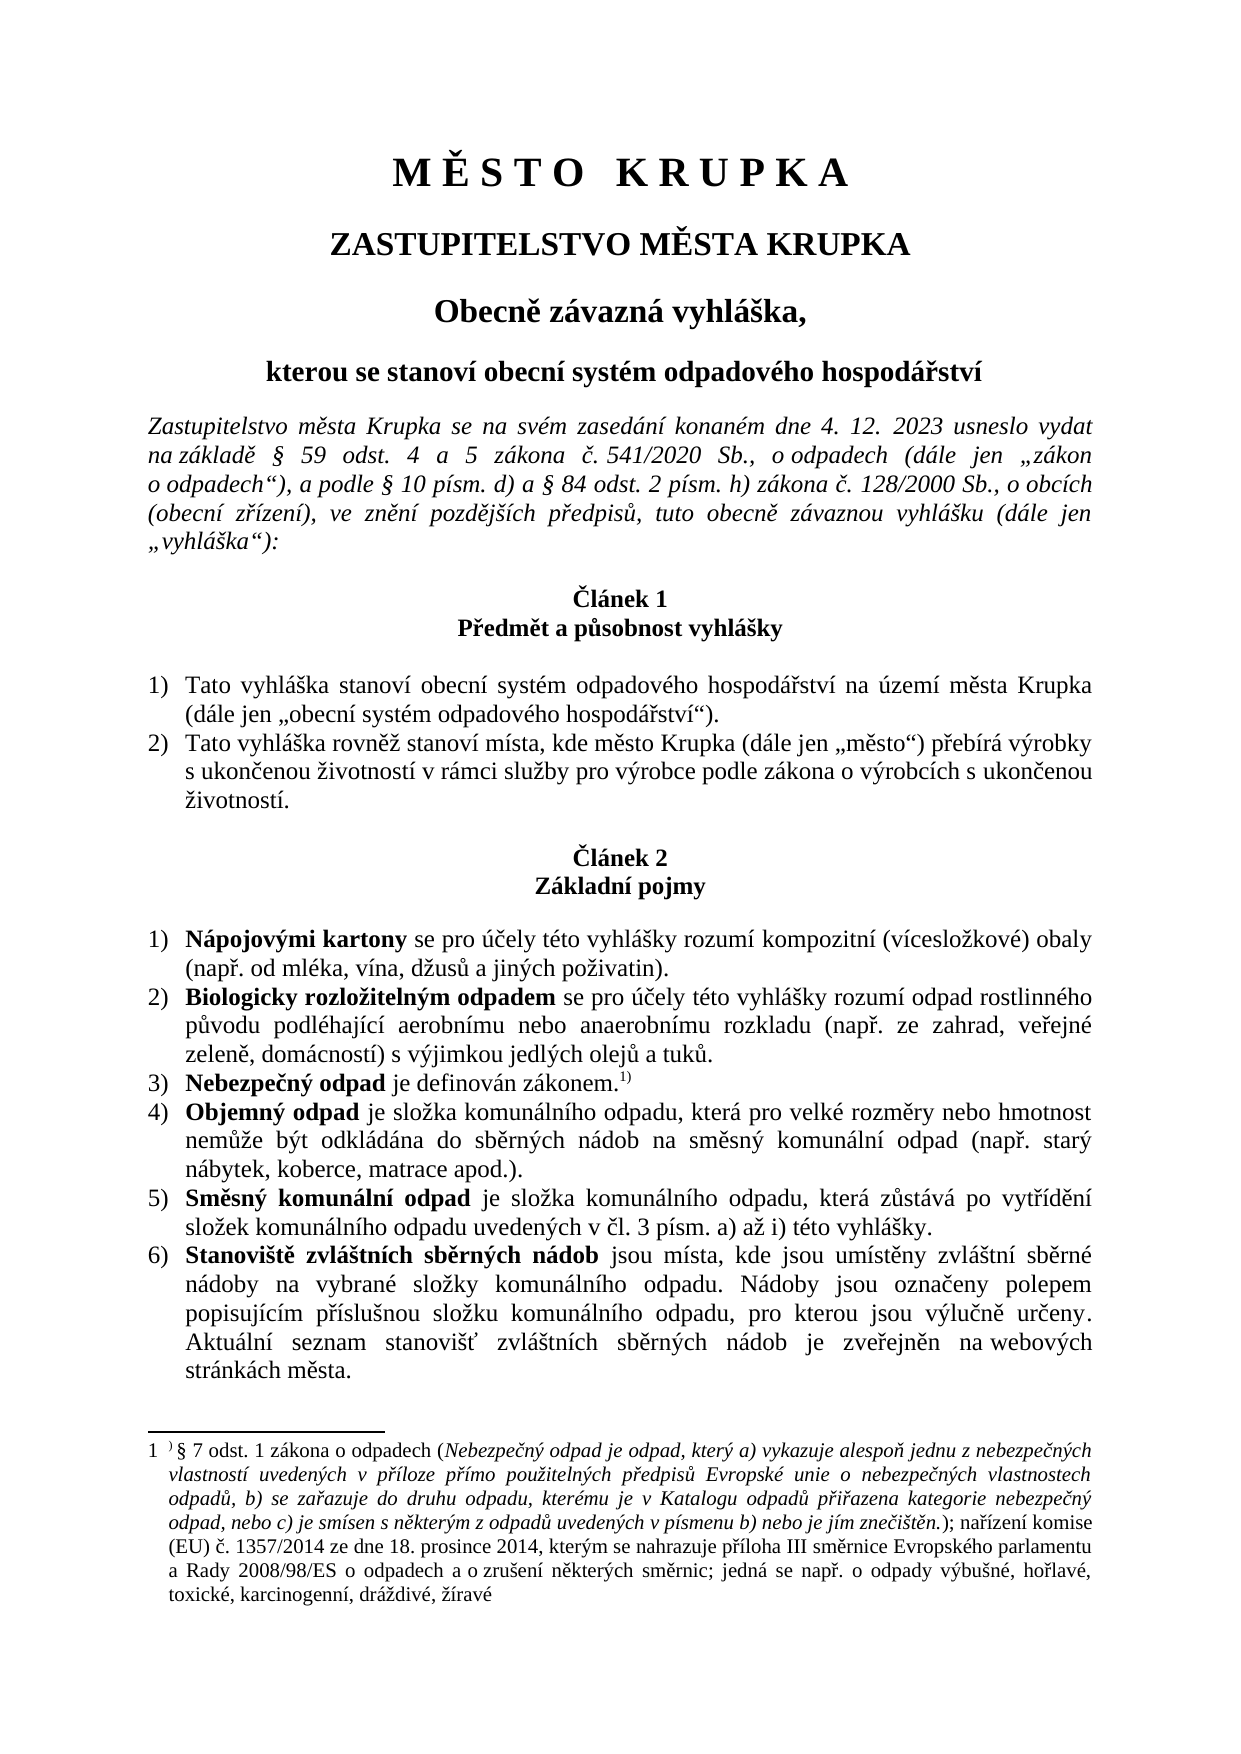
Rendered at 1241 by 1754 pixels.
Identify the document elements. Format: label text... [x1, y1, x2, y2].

text ZASTUPITELSTVO MĚSTA KRUPKA [148, 224, 1092, 263]
text M Ě S T O K R U P K A [148, 148, 1092, 196]
text Předmět a působnost vyhlášky [148, 613, 1092, 641]
text Článek 1 [148, 584, 1092, 613]
list Tato vyhláška rovněž stanoví místa, kde město Krupka (dále jen „město“) přebírá výrobky s ukončenou životností v rámci služby pro výrobce podle zákona o výrobcích s ukončenou životností. [148, 728, 1092, 814]
text Článek 2 [148, 843, 1092, 871]
list Objemný odpad je složka komunálního odpadu, která pro velké rozměry nebo hmotnost nemůže být odkládána do sběrných nádob na směsný komunální odpad (např. starý nábytek, koberce, matrace apod.). [148, 1097, 1092, 1183]
list Nápojovými kartony se pro účely této vyhlášky rozumí kompozitní (vícesložkové) obaly (např. od mléka, vína, džusů a jiných poživatin). [148, 924, 1092, 982]
list Biologicky rozložitelným odpadem se pro účely této vyhlášky rozumí odpad rostlinného původu podléhající aerobnímu nebo anaerobnímu rozkladu (např. ze zahrad, veřejné zeleně, domácností) s výjimkou jedlých olejů a tuků. [148, 982, 1092, 1068]
list Tato vyhláška stanoví obecní systém odpadového hospodářství na území města Krupka (dále jen „obecní systém odpadového hospodářství“). [148, 670, 1092, 728]
list Směsný komunální odpad je složka komunálního odpadu, která zůstává po vytřídění složek komunálního odpadu uvedených v čl. 3 písm. a) až i) této vyhlášky. [148, 1183, 1092, 1241]
text Základní pojmy [148, 871, 1092, 900]
text Obecně závazná vyhláška, [148, 291, 1092, 330]
text Zastupitelstvo města Krupka se na svém zasedání konaném dne 4. 12. 2023 usneslo vydat na základě § 59 odst. 4 a 5 zákona č. 541/2020 Sb., o odpadech (dále jen „zákon o odpadech“), a podle § 10 písm. d) a § 84 odst. 2 písm. h) zákona č. 128/2000 Sb., o obcích (obecní zřízení), ve znění pozdějších předpisů, tuto obecně závaznou vyhlášku (dále jen „vyhláška“): [148, 411, 1092, 555]
list Stanoviště zvláštních sběrných nádob jsou místa, kde jsou umístěny zvláštní sběrné nádoby na vybrané složky komunálního odpadu. Nádoby jsou označeny polepem popisujícím příslušnou složku komunálního odpadu, pro kterou jsou výlučně určeny. Aktuální seznam stanovišť zvláštních sběrných nádob je zveřejněn na webových stránkách města. [148, 1241, 1092, 1384]
text kterou se stanoví obecní systém odpadového hospodářství [148, 354, 1092, 387]
list Nebezpečný odpad je definován zákonem.) [148, 1068, 1092, 1097]
